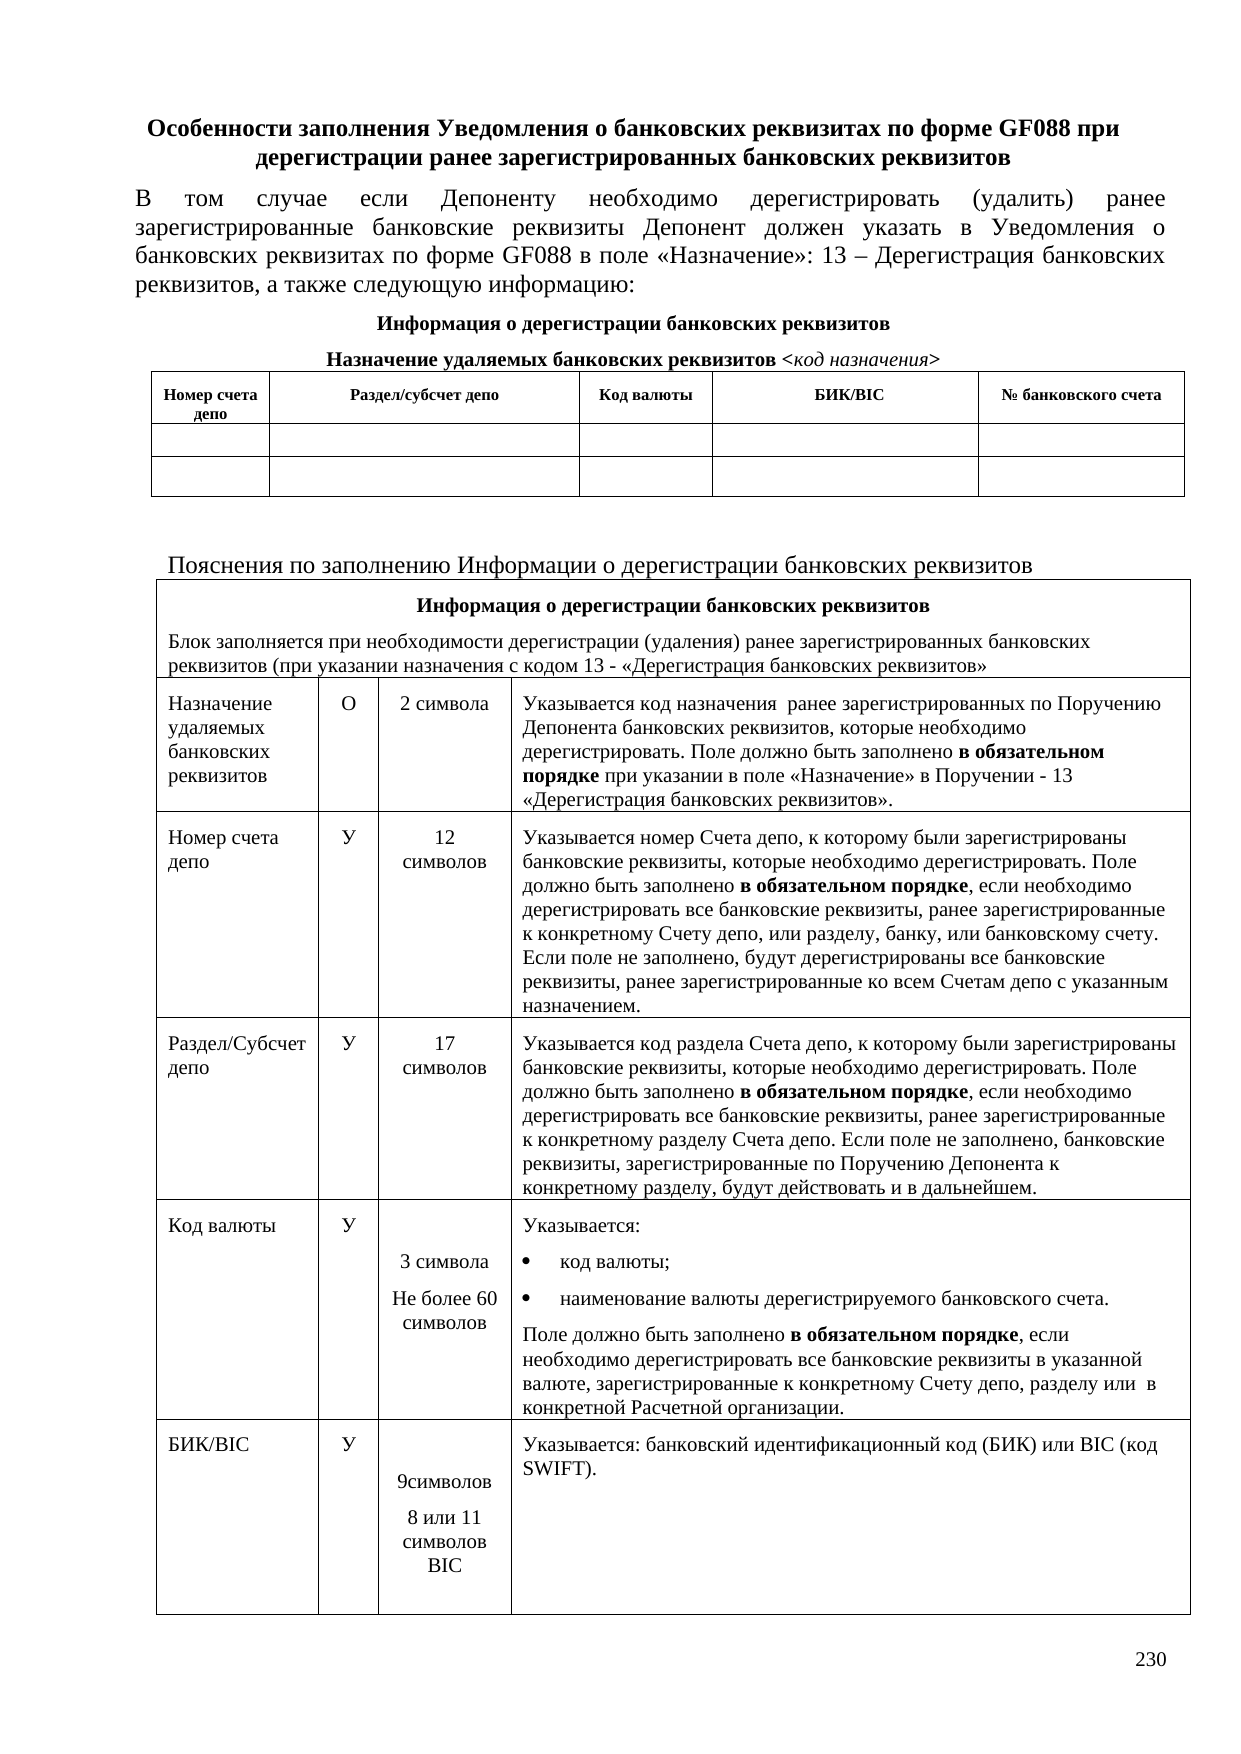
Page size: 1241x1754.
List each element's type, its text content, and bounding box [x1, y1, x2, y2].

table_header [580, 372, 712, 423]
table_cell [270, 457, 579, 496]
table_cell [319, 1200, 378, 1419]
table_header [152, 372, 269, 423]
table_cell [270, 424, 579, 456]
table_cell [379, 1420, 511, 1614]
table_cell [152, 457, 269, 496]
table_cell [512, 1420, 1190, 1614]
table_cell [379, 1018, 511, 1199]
text В том случае если Депоненту необходимо дерегистрировать (удалить) ранее зарегистрированные банковские реквизиты Депонент должен указать в Уведомления о банковских реквизитах по форме GF088 в поле «Назначение»: 13 – Дерегистрация банковских реквизитов, а также следующую информацию: [135, 183, 1166, 298]
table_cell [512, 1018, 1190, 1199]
text Особенности заполнения Уведомления о банковских реквизитах по форме GF088 при дерегистрации ранее зарегистрированных банковских реквизитов [100, 113, 1166, 170]
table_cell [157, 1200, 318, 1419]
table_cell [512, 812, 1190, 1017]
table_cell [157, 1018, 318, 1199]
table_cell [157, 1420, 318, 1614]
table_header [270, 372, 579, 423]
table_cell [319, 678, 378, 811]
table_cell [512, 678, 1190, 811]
text Информация о дерегистрации банковских реквизитов [100, 310, 1166, 334]
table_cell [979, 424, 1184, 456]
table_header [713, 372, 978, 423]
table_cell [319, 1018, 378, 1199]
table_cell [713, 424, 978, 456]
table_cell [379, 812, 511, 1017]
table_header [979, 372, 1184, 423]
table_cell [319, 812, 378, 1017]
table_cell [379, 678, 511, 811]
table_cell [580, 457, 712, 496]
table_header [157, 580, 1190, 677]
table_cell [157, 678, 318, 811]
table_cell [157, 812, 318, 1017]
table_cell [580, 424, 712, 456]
text Пояснения по заполнению Информации о дерегистрации банковских реквизитов [130, 550, 1166, 579]
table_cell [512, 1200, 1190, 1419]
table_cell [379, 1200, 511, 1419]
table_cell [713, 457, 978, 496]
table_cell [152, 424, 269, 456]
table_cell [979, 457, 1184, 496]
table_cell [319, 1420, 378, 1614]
text Назначение удаляемых банковских реквизитов <код назначения> [100, 347, 1166, 371]
